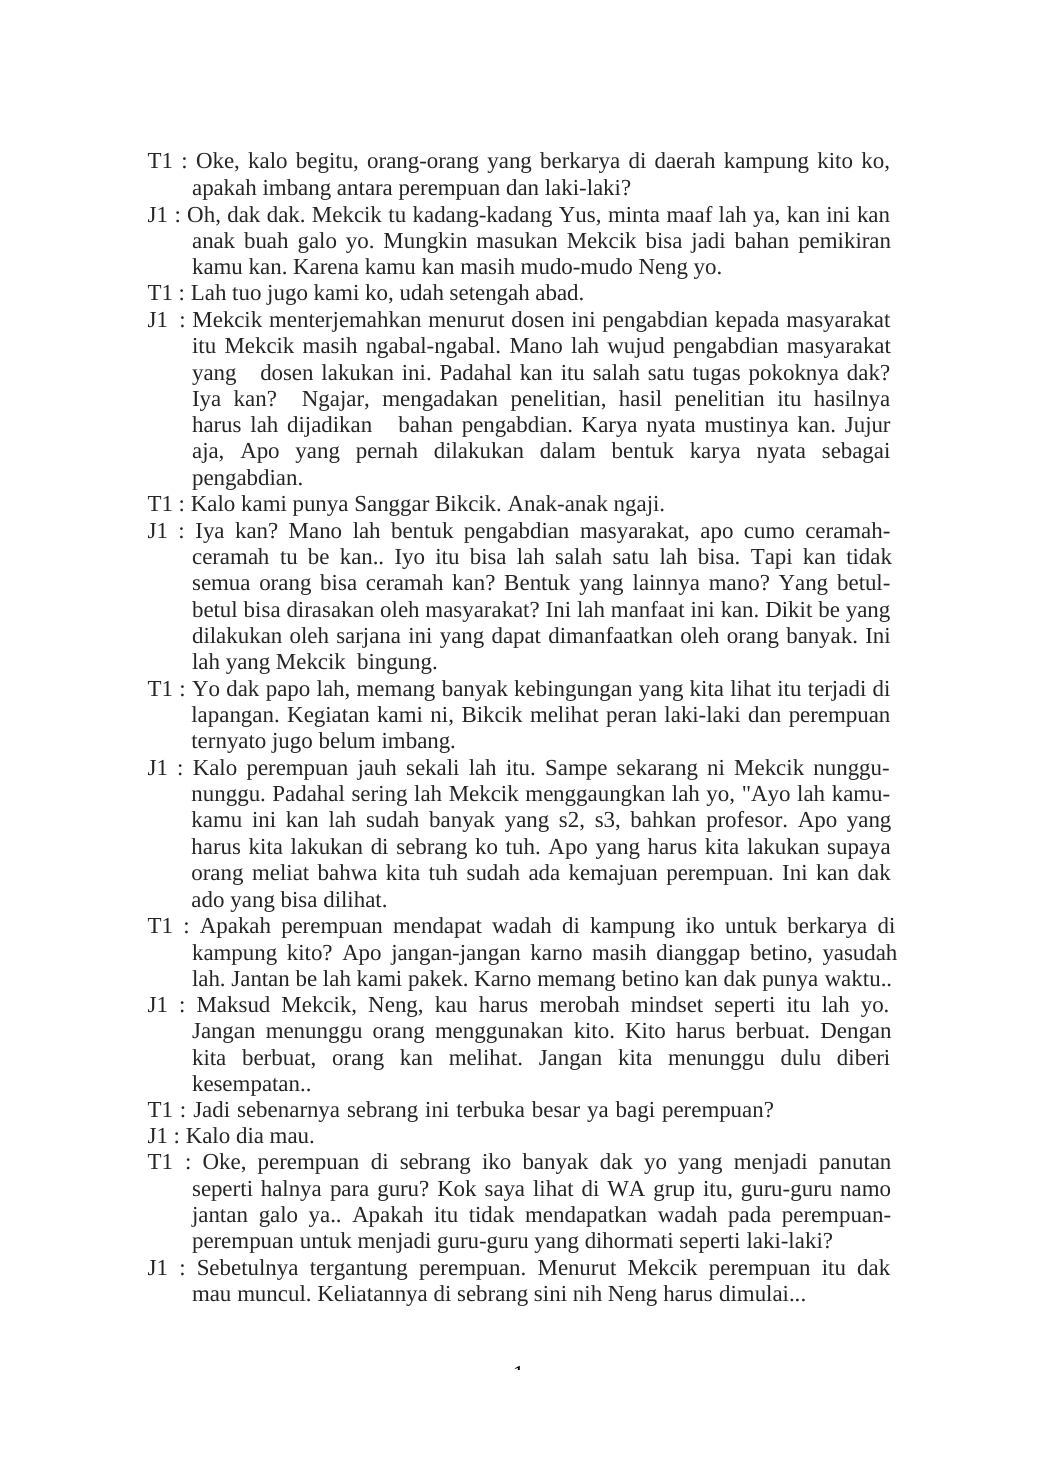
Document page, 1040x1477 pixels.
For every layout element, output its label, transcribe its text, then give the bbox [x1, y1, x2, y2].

text T1 : Jadi sebenarnya sebrang ini terbuka besar ya bagi perempuan? J1 : Kalo dia mau. [147, 1097, 776, 1148]
text J1 : Sebetulnya tergantung perempuan. Menurut Mekcik perempuan itu dak mau muncul. Keliatannya di sebrang sini nih Neng harus dimulai... [147, 1254, 891, 1307]
text J1 : Iya kan? Mano lah bentuk pengabdian masyarakat, apo cumo ceramah- ceramah tu be kan.. Iyo itu bisa lah salah satu lah bisa. Tapi kan tidak semua orang bisa ceramah kan? Bentuk yang lainnya mano? Yang betul-betul bisa dirasakan oleh masyarakat? Ini lah manfaat ini kan. Dikit be yang dilakukan oleh sarjana ini yang dapat dimanfaatkan oleh orang banyak. Ini lah yang Mekcik bingung. [147, 517, 892, 675]
text T1 : Lah tuo jugo kami ko, udah setengah abad. [147, 280, 943, 306]
text T1 : Oke, perempuan di sebrang iko banyak dak yo yang menjadi panutan seperti halnya para guru? Kok saya lihat di WA grup itu, guru-guru namo jantan galo ya.. Apakah itu tidak mendapatkan wadah pada perempuan-perempuan untuk menjadi guru-guru yang dihormati seperti laki-laki? [147, 1148, 892, 1254]
text J1 : Maksud Mekcik, Neng, kau harus merobah mindset seperti itu lah yo. Jangan menunggu orang menggunakan kito. Kito harus berbuat. Dengan kita berbuat, orang kan melihat. Jangan kita menunggu dulu diberi kesempatan.. [147, 991, 891, 1097]
text T1 : Oke, kalo begitu, orang-orang yang berkarya di daerah kampung kito ko, apakah imbang antara perempuan dan laki-laki? [147, 148, 892, 200]
text T1 : Yo dak papo lah, memang banyak kebingungan yang kita lihat itu terjadi di lapangan. Kegiatan kami ni, Bikcik melihat peran laki-laki dan perempuan ternyato jugo belum imbang. [147, 675, 892, 754]
text J1 : Oh, dak dak. Mekcik tu kadang-kadang Yus, minta maaf lah ya, kan ini kan anak buah galo yo. Mungkin masukan Mekcik bisa jadi bahan pemikiran kamu kan. Karena kamu kan masih mudo-mudo Neng yo. [147, 201, 892, 280]
text T1 : Kalo kami punya Sanggar Bikcik. Anak-anak ngaji. [147, 490, 943, 517]
text J1 : Kalo perempuan jauh sekali lah itu. Sampe sekarang ni Mekcik nunggu- nunggu. Padahal sering lah Mekcik menggaungkan lah yo, "Ayo lah kamu- kamu ini kan lah sudah banyak yang s2, s3, bahkan profesor. Apo yang harus kita lakukan di sebrang ko tuh. Apo yang harus kita lakukan supaya orang meliat bahwa kita tuh sudah ada kemajuan perempuan. Ini kan dak ado yang bisa dilihat. [147, 754, 892, 912]
text J1 : Mekcik menterjemahkan menurut dosen ini pengabdian kepada masyarakat itu Mekcik masih ngabal-ngabal. Mano lah wujud pengabdian masyarakat yang dosen lakukan ini. Padahal kan itu salah satu tugas pokoknya dak? Iya kan? Ngajar, mengadakan penelitian, hasil penelitian itu hasilnya harus lah dijadikan bahan pengabdian. Karya nyata mustinya kan. Jujur aja, Apo yang pernah dilakukan dalam bentuk karya nyata sebagai pengabdian. [147, 306, 892, 490]
text T1 : Apakah perempuan mendapat wadah di kampung iko untuk berkarya di kampung kito? Apo jangan-jangan karno masih dianggap betino, yasudah lah. Jantan be lah kami pakek. Karno memang betino kan dak punya waktu.. [147, 912, 897, 991]
